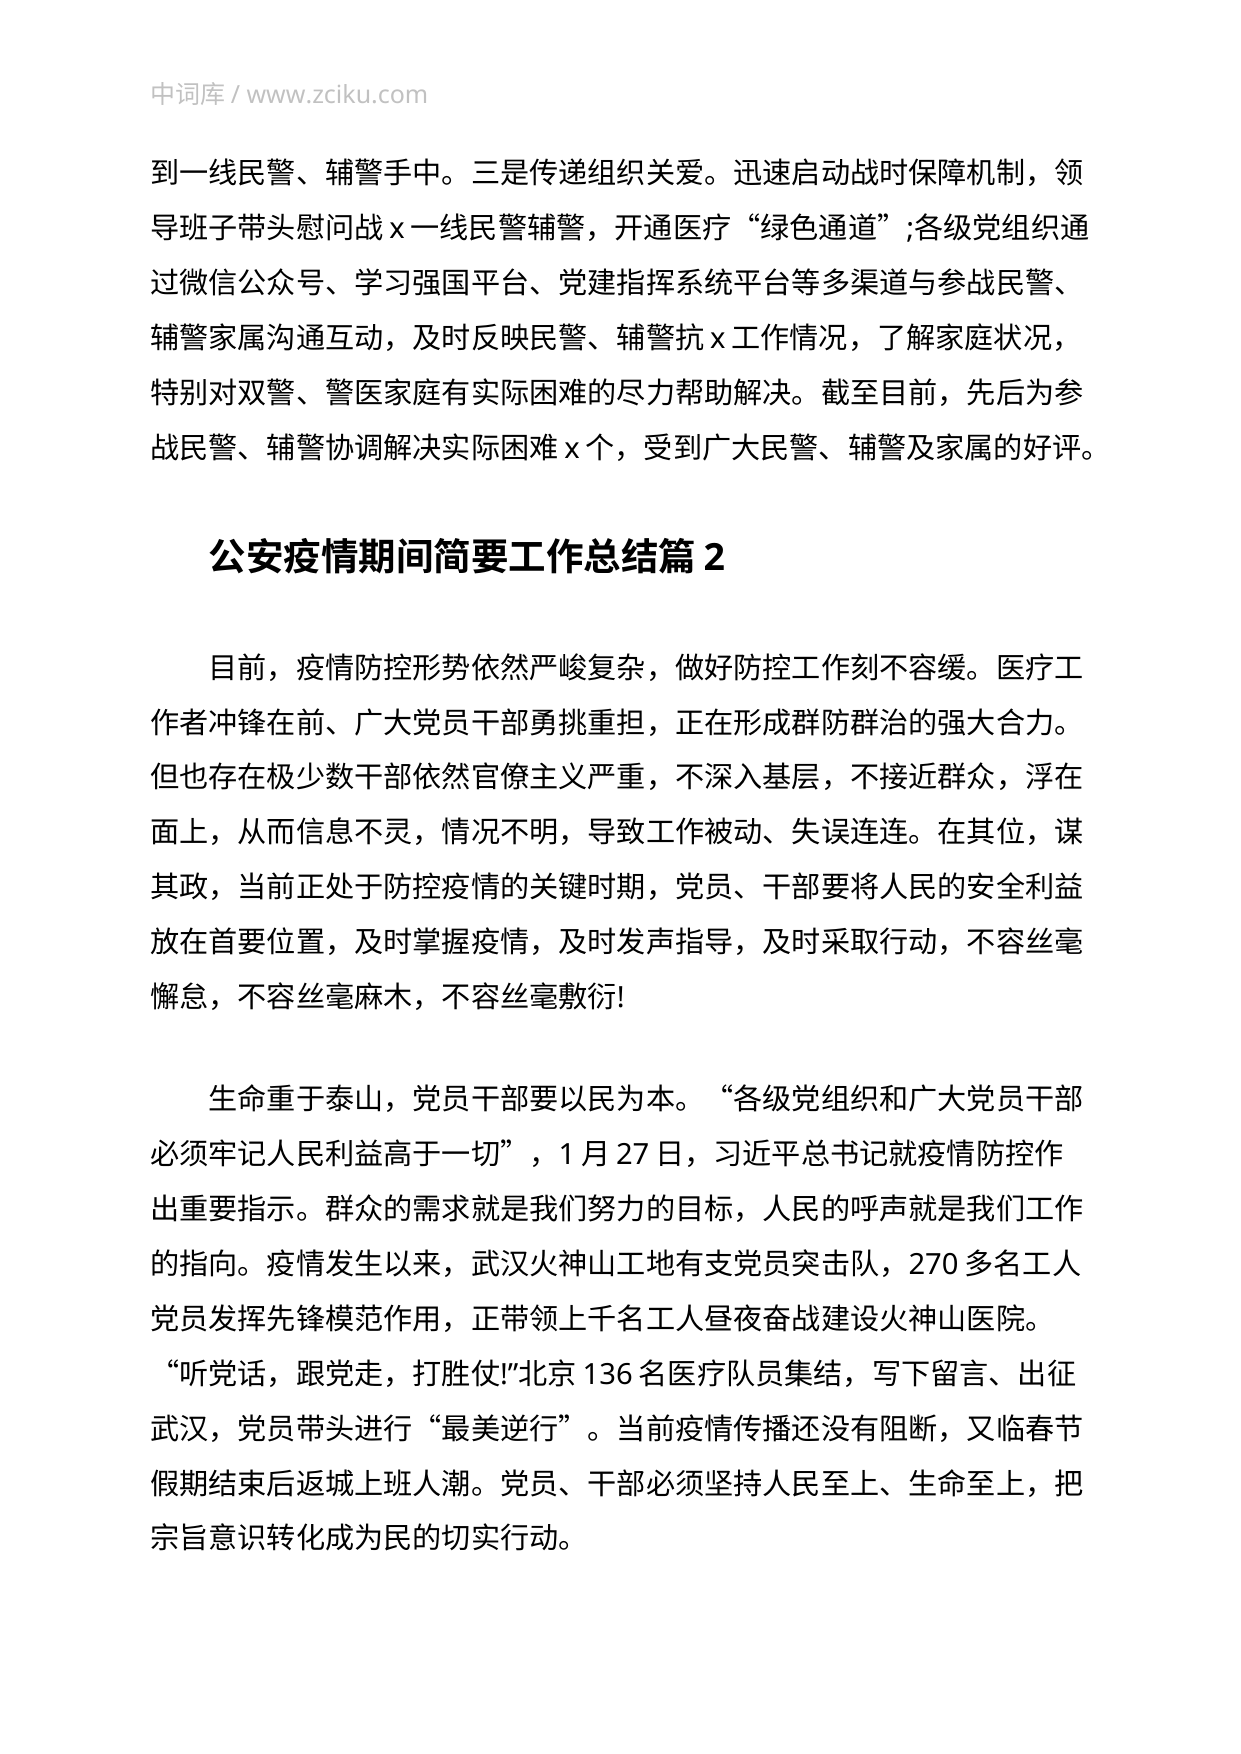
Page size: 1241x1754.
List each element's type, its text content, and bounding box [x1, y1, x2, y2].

text 目前，疫情防控形势依然严峻复杂，做好防控工作刻不容缓。医疗工作者冲锋在前、广大党员干部勇挑重担，正在形成群防群治的强大合力。但也存在极少数干部依然官僚主义严重，不深入基层，不接近群众，浮在面上，从而信息不灵，情况不明，导致工作被动、失误连连。在其位，谋其政，当前正处于防控疫情的关键时期，党员、干部要将人民的安全利益放在首要位置，及时掌握疫情，及时发声指导，及时采取行动，不容丝毫懈怠，不容丝毫麻木，不容丝毫敷衍! [150, 644, 1090, 1016]
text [150, 150, 1090, 467]
text 生命重于泰山，党员干部要以民为本。“各级党组织和广大党员干部必须牢记人民利益高于一切”，1月27日，习近平总书记就疫情防控作出重要指示。群众的需求就是我们努力的目标，人民的呼声就是我们工作的指向。疫情发生以来，武汉火神山工地有支党员突击队，270多名工人党员发挥先锋模范作用，正带领上千名工人昼夜奋战建设火神山医院。“听党话，跟党走，打胜仗!”北京136名医疗队员集结，写下留言、出征武汉，党员带头进行“最美逆行”。当前疫情传播还没有阻断，又临春节假期结束后返城上班人潮。党员、干部必须坚持人民至上、生命至上，把宗旨意识转化成为民的切实行动。 [150, 1076, 1090, 1557]
text 公安疫情期间简要工作总结篇2 [150, 527, 1090, 581]
